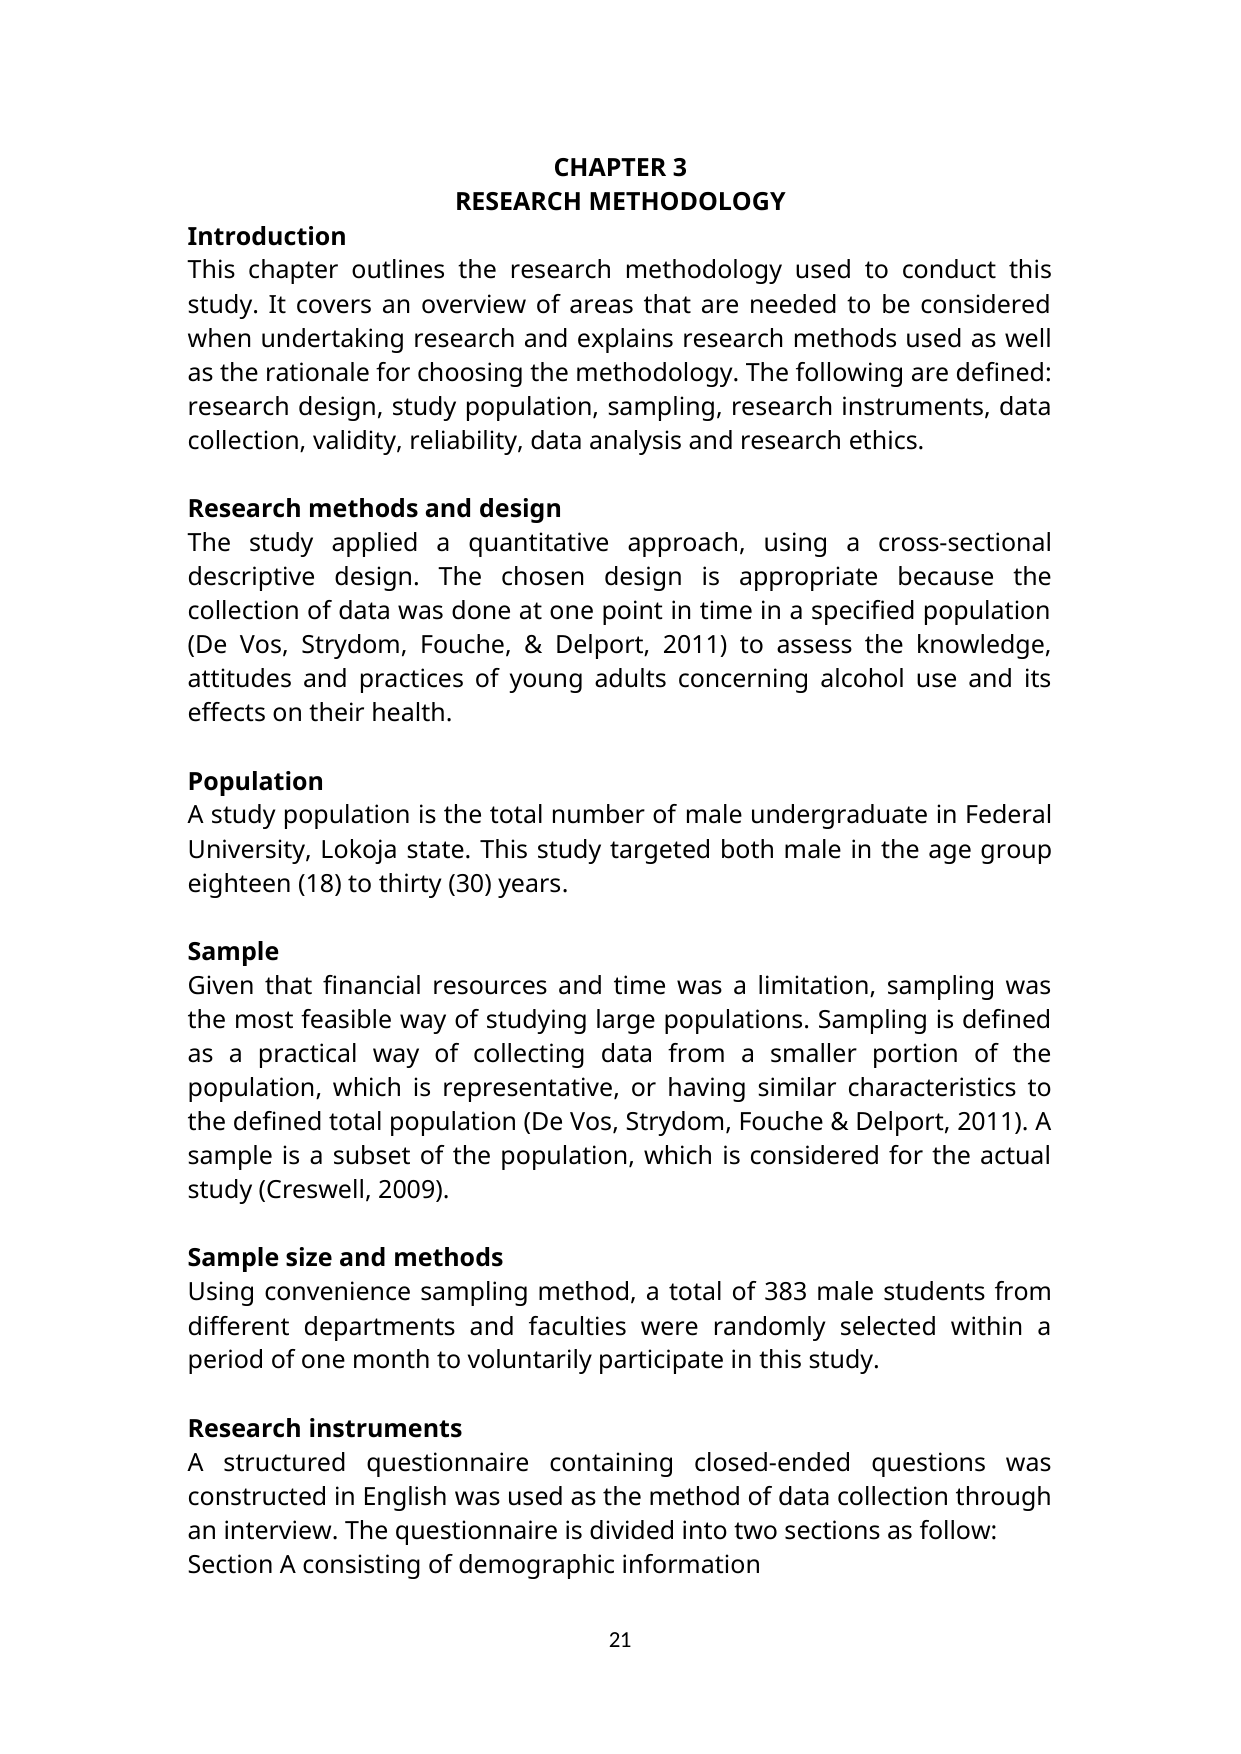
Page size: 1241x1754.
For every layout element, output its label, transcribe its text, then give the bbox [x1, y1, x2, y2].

text Research methods and design [187, 491, 1053, 525]
text RESEARCH METHODOLOGY [187, 184, 1053, 218]
text CHAPTER 3 [187, 150, 1053, 184]
text A structured questionnaire containing closed-ended questions was constructed in English was used as the method of data collection through an interview. The questionnaire is divided into two sections as follow: [187, 1444, 1053, 1547]
text Section A consisting of demographic information [187, 1547, 1053, 1581]
text Introduction [187, 218, 1053, 252]
text Research instruments [187, 1410, 1053, 1444]
text A study population is the total number of male undergraduate in Federal University, Lokoja state. This study targeted both male in the age group eighteen (18) to thirty (30) years. [187, 797, 1053, 899]
text The study applied a quantitative approach, using a cross-sectional descriptive design. The chosen design is appropriate because the collection of data was done at one point in time in a specified population (De Vos, Strydom, Fouche, & Delport, 2011) to assess the knowledge, attitudes and practices of young adults concerning alcohol use and its effects on their health. [187, 525, 1053, 729]
text Sample size and methods [187, 1240, 1053, 1274]
text Population [187, 763, 1053, 797]
text Using convenience sampling method, a total of 383 male students from different departments and faculties were randomly selected within a period of one month to voluntarily participate in this study. [187, 1274, 1053, 1376]
text Given that financial resources and time was a limitation, sampling was the most feasible way of studying large populations. Sampling is defined as a practical way of collecting data from a smaller portion of the population, which is representative, or having similar characteristics to the defined total population (De Vos, Strydom, Fouche & Delport, 2011). A sample is a subset of the population, which is considered for the actual study (Creswell, 2009). [187, 967, 1053, 1206]
text This chapter outlines the research methodology used to conduct this study. It covers an overview of areas that are needed to be considered when undertaking research and explains research methods used as well as the rationale for choosing the methodology. The following are defined: research design, study population, sampling, research instruments, data collection, validity, reliability, data analysis and research ethics. [187, 252, 1053, 457]
text Sample [187, 933, 1053, 967]
